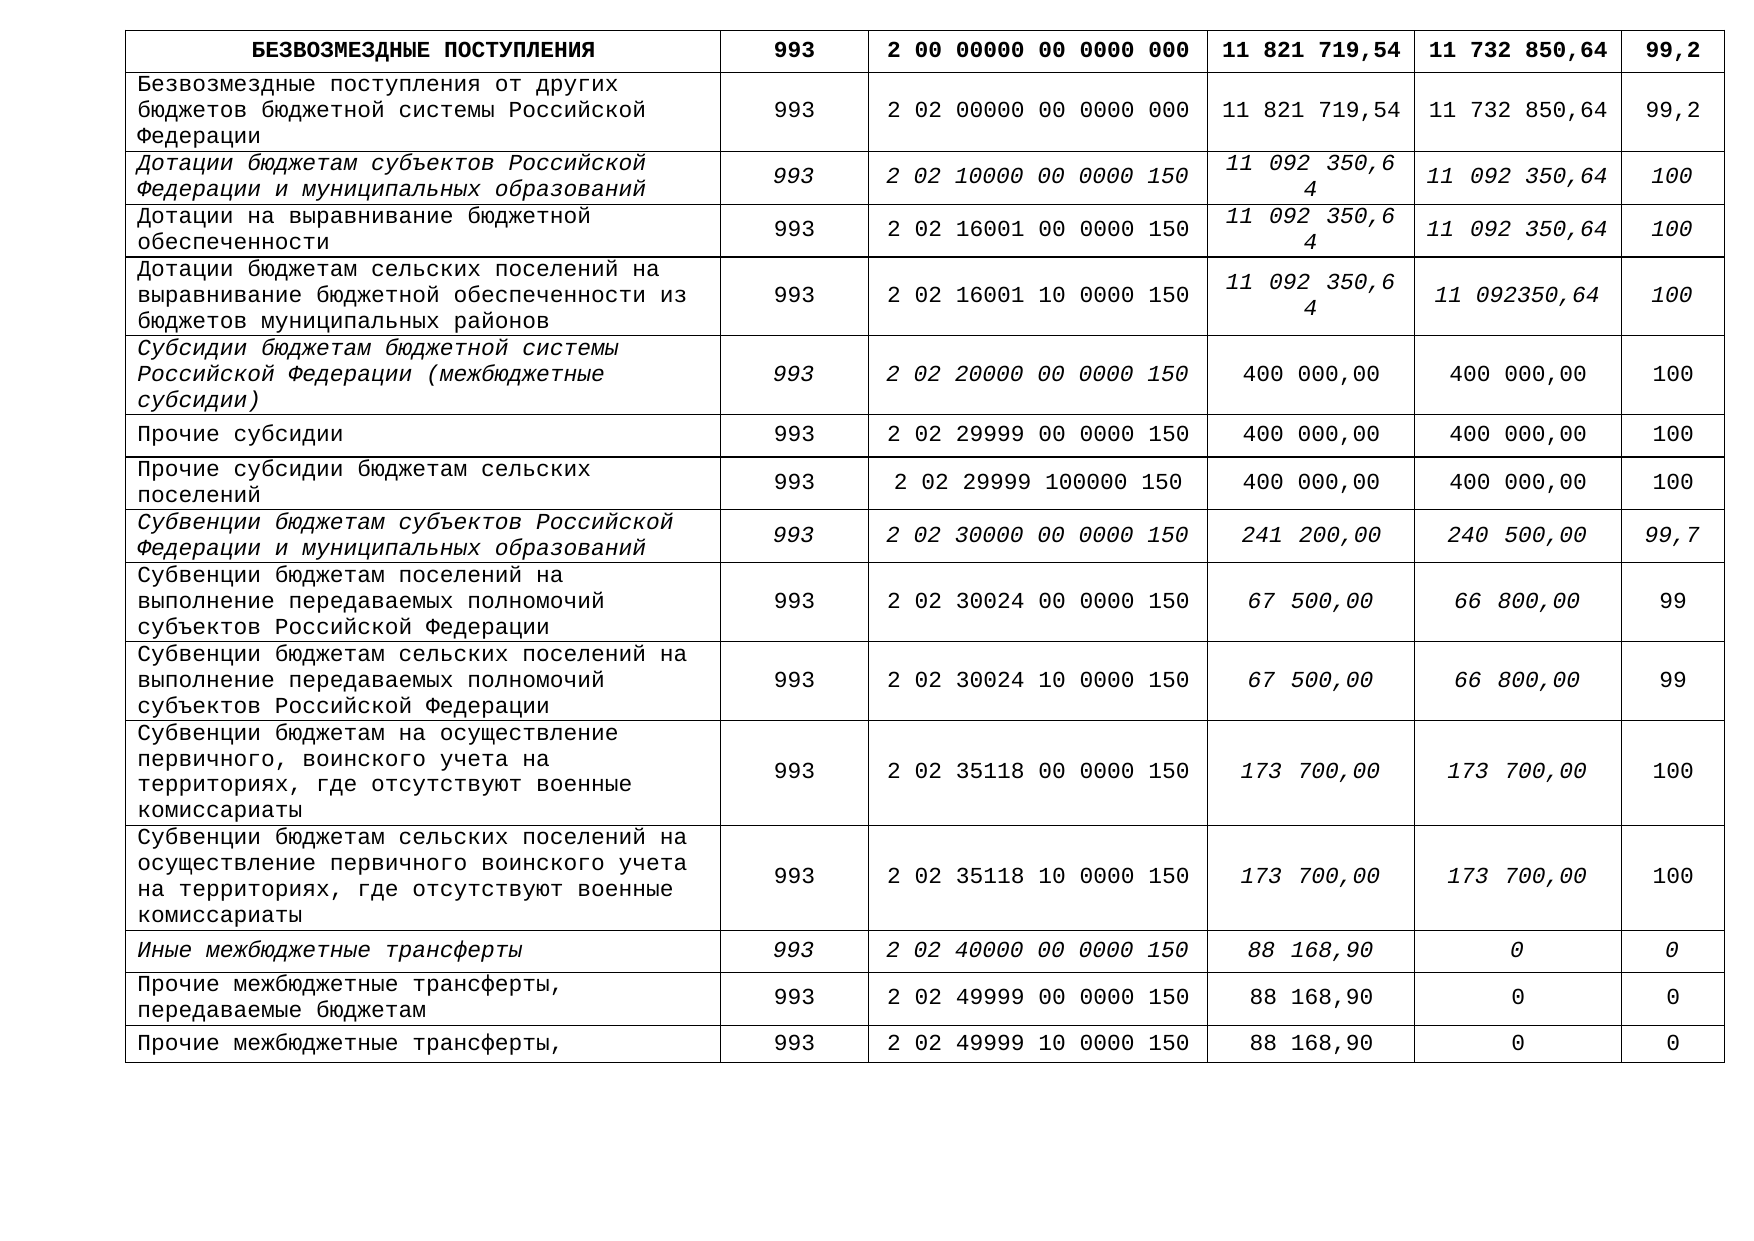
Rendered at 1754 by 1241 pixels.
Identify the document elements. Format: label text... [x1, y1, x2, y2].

table_cell 100 [1622, 152, 1724, 203]
table_cell Субсидии бюджетам бюджетной системы Российской Федерации (межбюджетные субсидии) [126, 336, 720, 414]
table_cell Субвенции бюджетам субъектов Российской Федерации и муниципальных образований [126, 510, 720, 562]
table_cell 2 02 35118 10 0000 150 [869, 826, 1207, 929]
table_cell 2 02 40000 00 0000 150 [869, 931, 1207, 972]
table_cell 11 732 850,64 [1415, 31, 1621, 72]
table_cell 0 [1622, 1026, 1724, 1062]
table_cell 993 [721, 563, 868, 641]
table_cell 2 02 16001 00 0000 150 [869, 205, 1207, 256]
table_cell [126, 1026, 720, 1062]
table_cell 67 500,00 [1208, 563, 1414, 641]
table_cell 2 02 35118 00 0000 150 [869, 721, 1207, 825]
table_cell Дотации бюджетам сельских поселений на выравнивание бюджетной обеспеченности из бюджетов муниципальных районов [126, 258, 720, 335]
table_cell 400 000,00 [1415, 336, 1621, 414]
table_cell 11 092 350,64 [1208, 205, 1414, 256]
table_cell 11 732 850,64 [1415, 73, 1621, 151]
table_cell 88 168,90 [1208, 973, 1414, 1024]
table_cell 100 [1622, 415, 1724, 456]
table_cell 88 168,90 [1208, 1026, 1414, 1062]
table_cell 993 [721, 258, 868, 335]
table_cell Прочие межбюджетные трансферты, передаваемые бюджетам [126, 973, 720, 1024]
table_cell 0 [1622, 931, 1724, 972]
table_cell 2 02 29999 00 0000 150 [869, 415, 1207, 456]
table_cell 99 [1622, 563, 1724, 641]
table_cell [869, 1026, 1207, 1062]
table_cell 400 000,00 [1208, 458, 1414, 509]
table_cell 11 821 719,54 [1208, 73, 1414, 151]
table_cell 11 821 719,54 [1208, 31, 1414, 72]
table_cell БЕЗВОЗМЕЗДНЫЕ ПОСТУПЛЕНИЯ [126, 31, 720, 72]
table_cell 2 00 00000 00 0000 000 [869, 31, 1207, 72]
table_cell 993 [721, 415, 868, 456]
table_cell 993 [721, 642, 868, 720]
table_cell 400 000,00 [1415, 458, 1621, 509]
table_cell 2 02 29999 100000 150 [869, 458, 1207, 509]
table_cell 993 [721, 973, 868, 1024]
table_cell 66 800,00 [1415, 563, 1621, 641]
table_cell Прочие субсидии [126, 415, 720, 456]
table_cell 11 092 350,64 [1415, 205, 1621, 256]
table_cell 100 [1622, 258, 1724, 335]
table_cell 173 700,00 [1208, 826, 1414, 929]
table_cell 11 092 350,64 [1415, 152, 1621, 203]
table_cell 2 02 00000 00 0000 000 [869, 73, 1207, 151]
table_cell 2 02 30000 00 0000 150 [869, 510, 1207, 562]
table_cell 400 000,00 [1415, 415, 1621, 456]
table_cell Дотации бюджетам субъектов Российской Федерации и муниципальных образований [126, 152, 720, 203]
table_cell 993 [721, 721, 868, 825]
table_cell Прочие субсидии бюджетам сельских поселений [126, 458, 720, 509]
table_cell 173 700,00 [1415, 721, 1621, 825]
table_cell 993 [721, 510, 868, 562]
table_cell 993 [721, 336, 868, 414]
table_cell 2 02 49999 00 0000 150 [869, 973, 1207, 1024]
table_cell 400 000,00 [1208, 415, 1414, 456]
table_cell 100 [1622, 826, 1724, 929]
table_cell 0 [1415, 931, 1621, 972]
table_cell Дотации на выравнивание бюджетной обеспеченности [126, 205, 720, 256]
table_cell 100 [1622, 721, 1724, 825]
table_cell 88 168,90 [1208, 931, 1414, 972]
table_cell 100 [1622, 336, 1724, 414]
table_cell Безвозмездные поступления от других бюджетов бюджетной системы Российской Федерации [126, 73, 720, 151]
table_cell 173 700,00 [1208, 721, 1414, 825]
table_cell 993 [721, 152, 868, 203]
table_cell 400 000,00 [1208, 336, 1414, 414]
table_cell Иные межбюджетные трансферты [126, 931, 720, 972]
table_cell 66 800,00 [1415, 642, 1621, 720]
table_cell 173 700,00 [1415, 826, 1621, 929]
table_cell 993 [721, 458, 868, 509]
table_cell 2 02 30024 00 0000 150 [869, 563, 1207, 641]
table_cell 99 [1622, 642, 1724, 720]
table_cell 993 [721, 931, 868, 972]
table_cell 99,2 [1622, 31, 1724, 72]
table_cell 2 02 20000 00 0000 150 [869, 336, 1207, 414]
table_cell 240 500,00 [1415, 510, 1621, 562]
table_cell 2 02 30024 10 0000 150 [869, 642, 1207, 720]
table_cell Субвенции бюджетам сельских поселений на выполнение передаваемых полномочий субъектов Российской Федерации [126, 642, 720, 720]
table_cell 67 500,00 [1208, 642, 1414, 720]
table_cell 11 092350,64 [1415, 258, 1621, 335]
table_cell 100 [1622, 458, 1724, 509]
table_cell 11 092 350,64 [1208, 152, 1414, 203]
table_cell 0 [1415, 973, 1621, 1024]
table_cell Субвенции бюджетам поселений на выполнение передаваемых полномочий субъектов Российской Федерации [126, 563, 720, 641]
table_cell 100 [1622, 205, 1724, 256]
table_cell 993 [721, 31, 868, 72]
table_cell 99,2 [1622, 73, 1724, 151]
table_cell 2 02 16001 10 0000 150 [869, 258, 1207, 335]
table_cell 993 [721, 1026, 868, 1062]
table_cell Субвенции бюджетам сельских поселений на осуществление первичного воинского учета на территориях, где отсутствуют военные комиссариаты [126, 826, 720, 929]
table_cell 241 200,00 [1208, 510, 1414, 562]
table_cell Субвенции бюджетам на осуществление первичного, воинского учета на территориях, где отсутствуют военные комиссариаты [126, 721, 720, 825]
table_cell 2 02 10000 00 0000 150 [869, 152, 1207, 203]
table_cell 99,7 [1622, 510, 1724, 562]
table_cell 993 [721, 73, 868, 151]
table_cell 11 092 350,64 [1208, 258, 1414, 335]
table_cell 0 [1415, 1026, 1621, 1062]
table_cell 993 [721, 826, 868, 929]
table_cell 0 [1622, 973, 1724, 1024]
table_cell 993 [721, 205, 868, 256]
